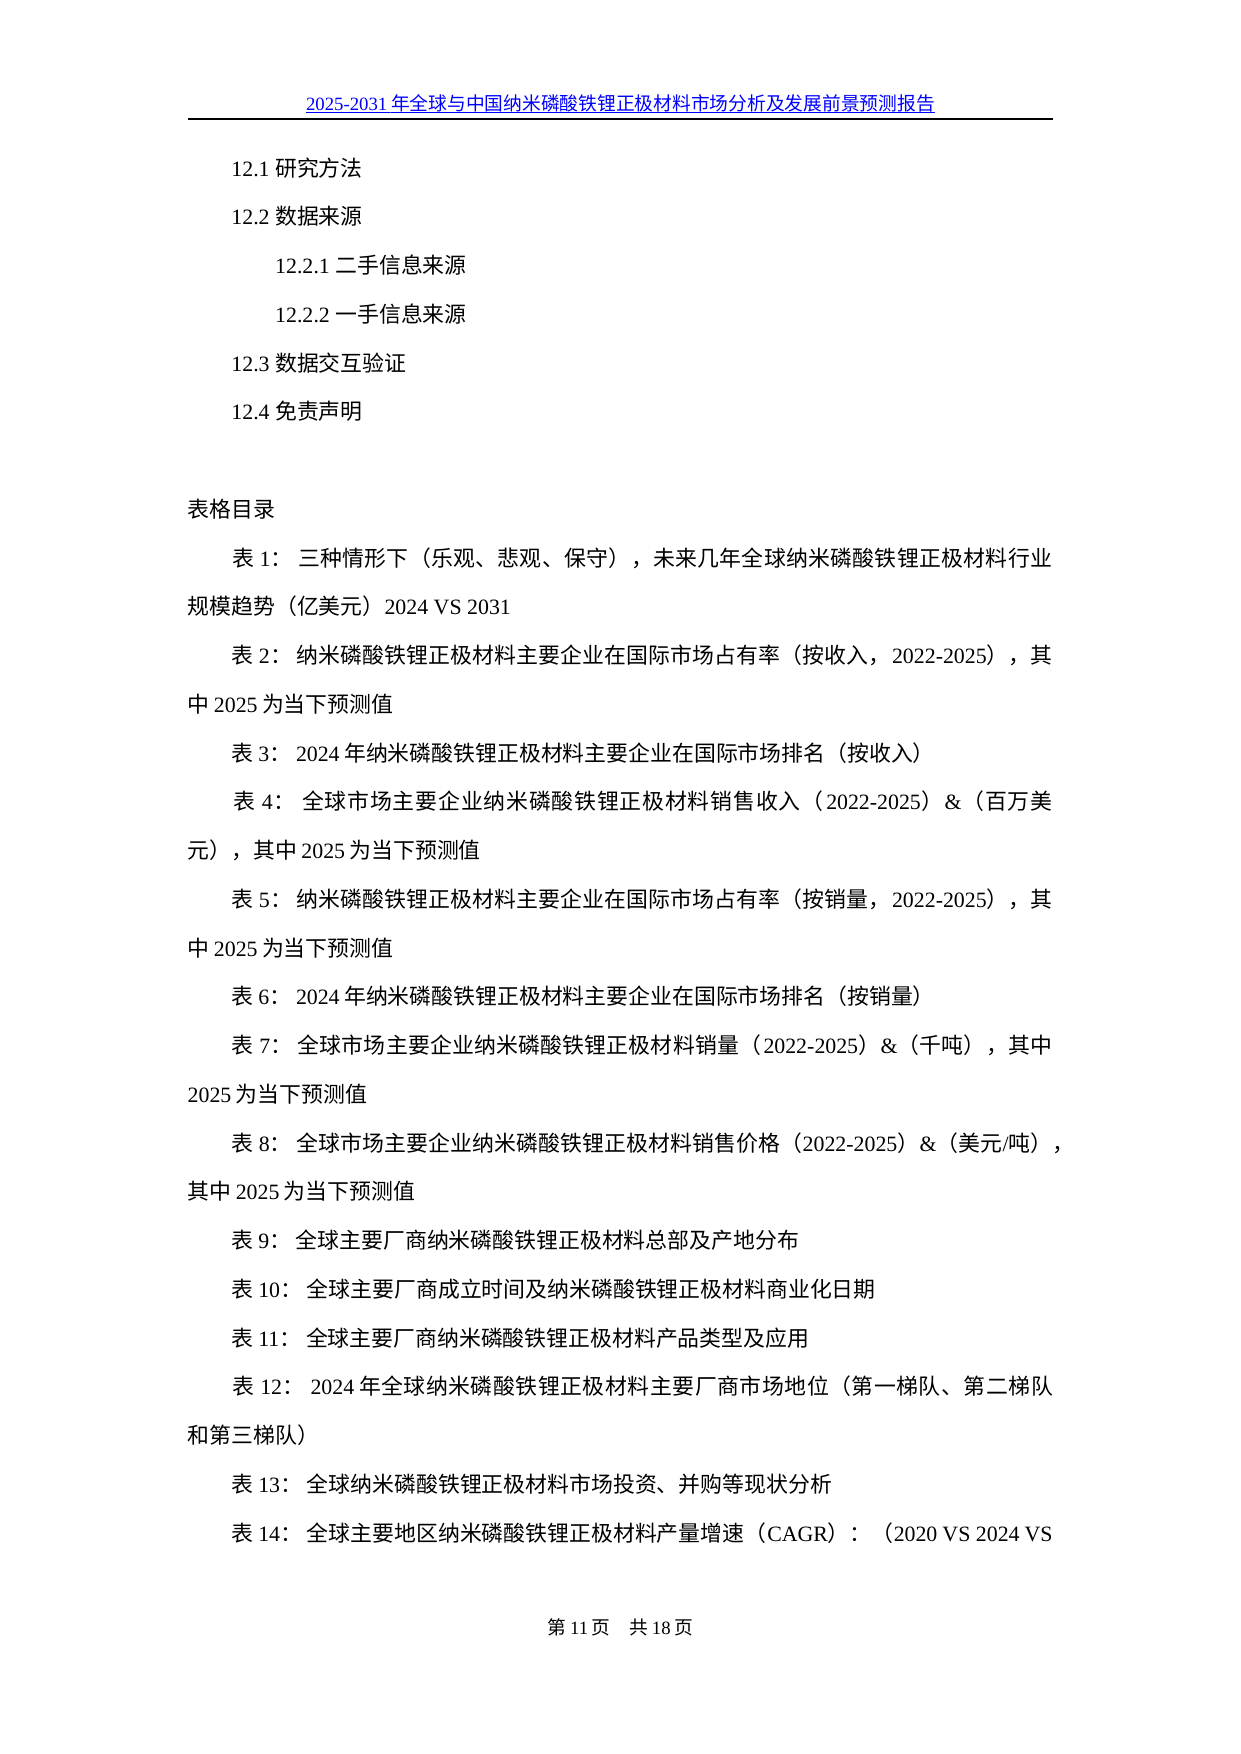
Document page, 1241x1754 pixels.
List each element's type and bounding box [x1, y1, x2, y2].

text [187, 150, 1053, 1548]
